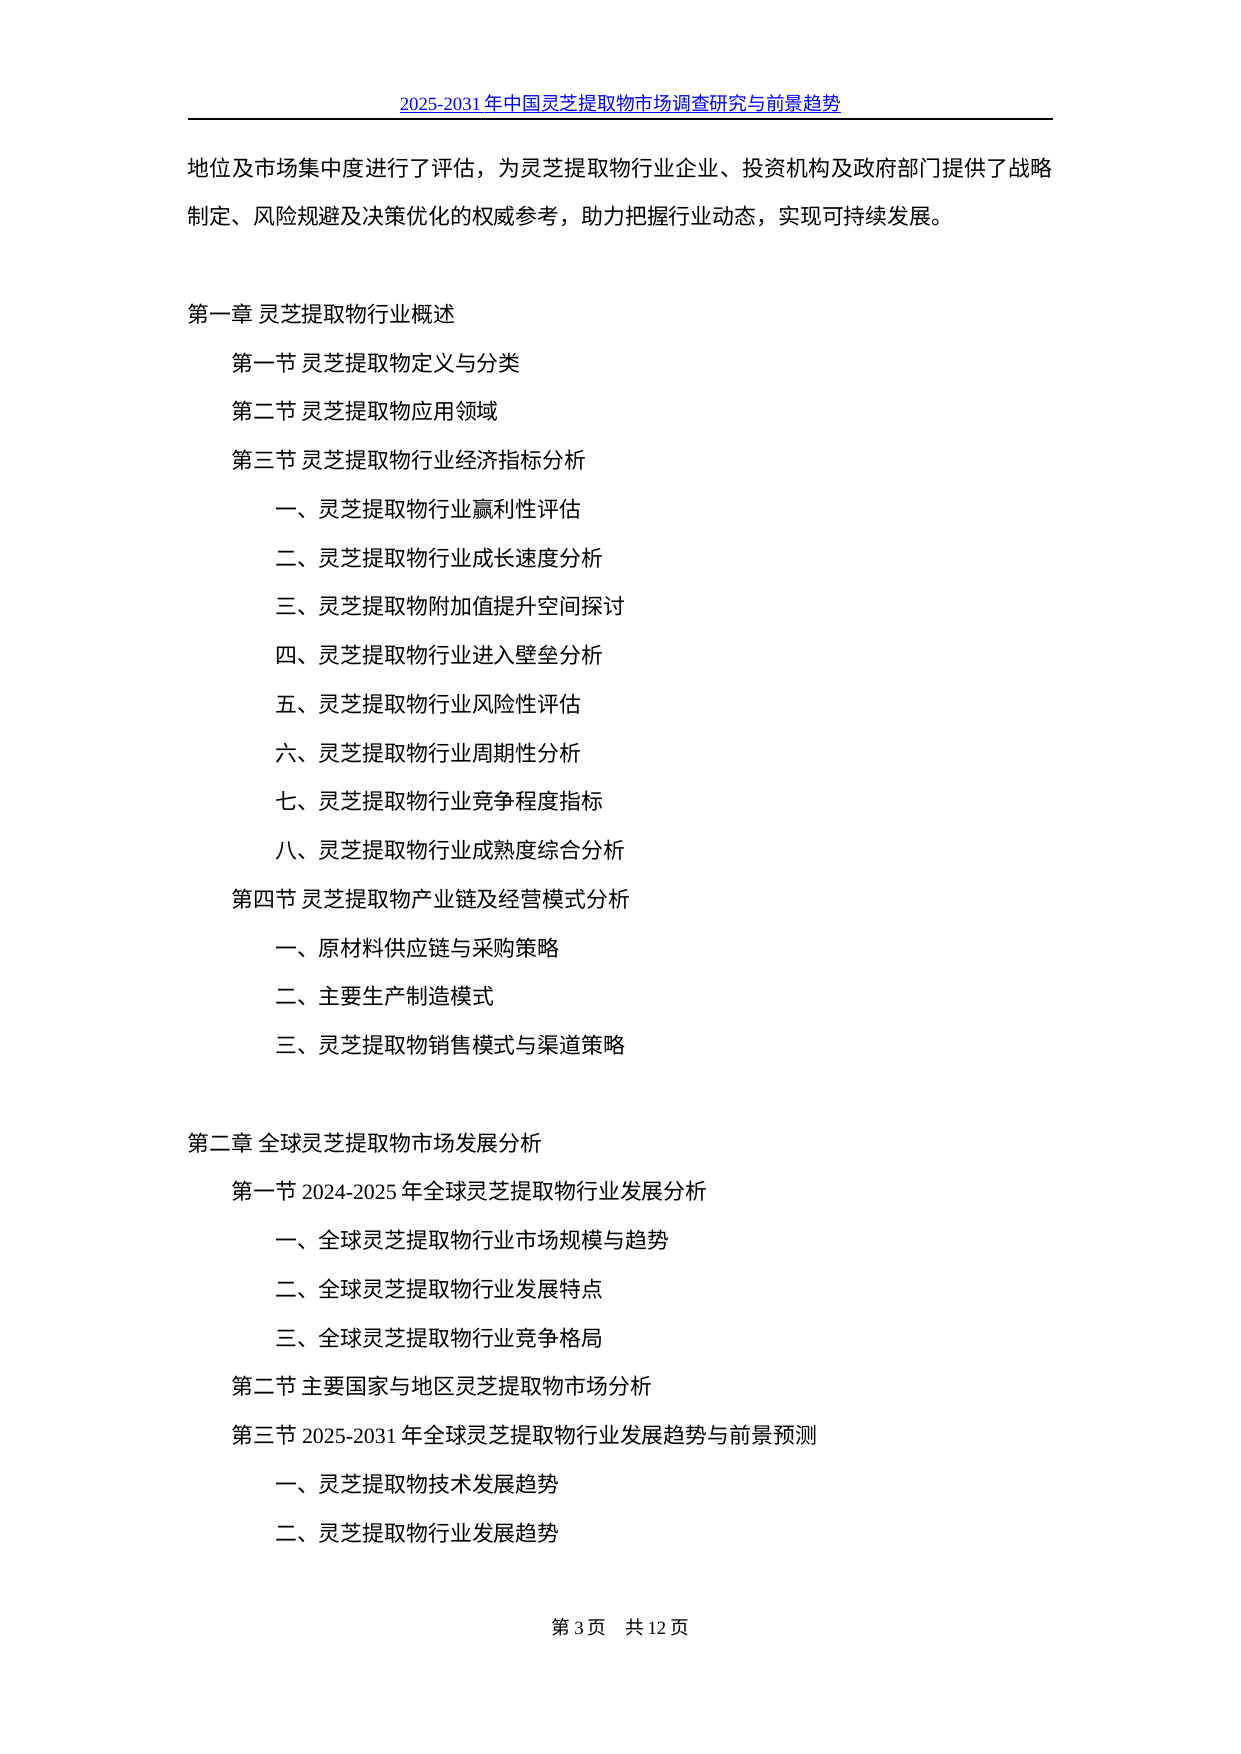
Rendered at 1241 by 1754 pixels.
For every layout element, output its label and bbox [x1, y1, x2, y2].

text [187, 150, 1053, 1548]
